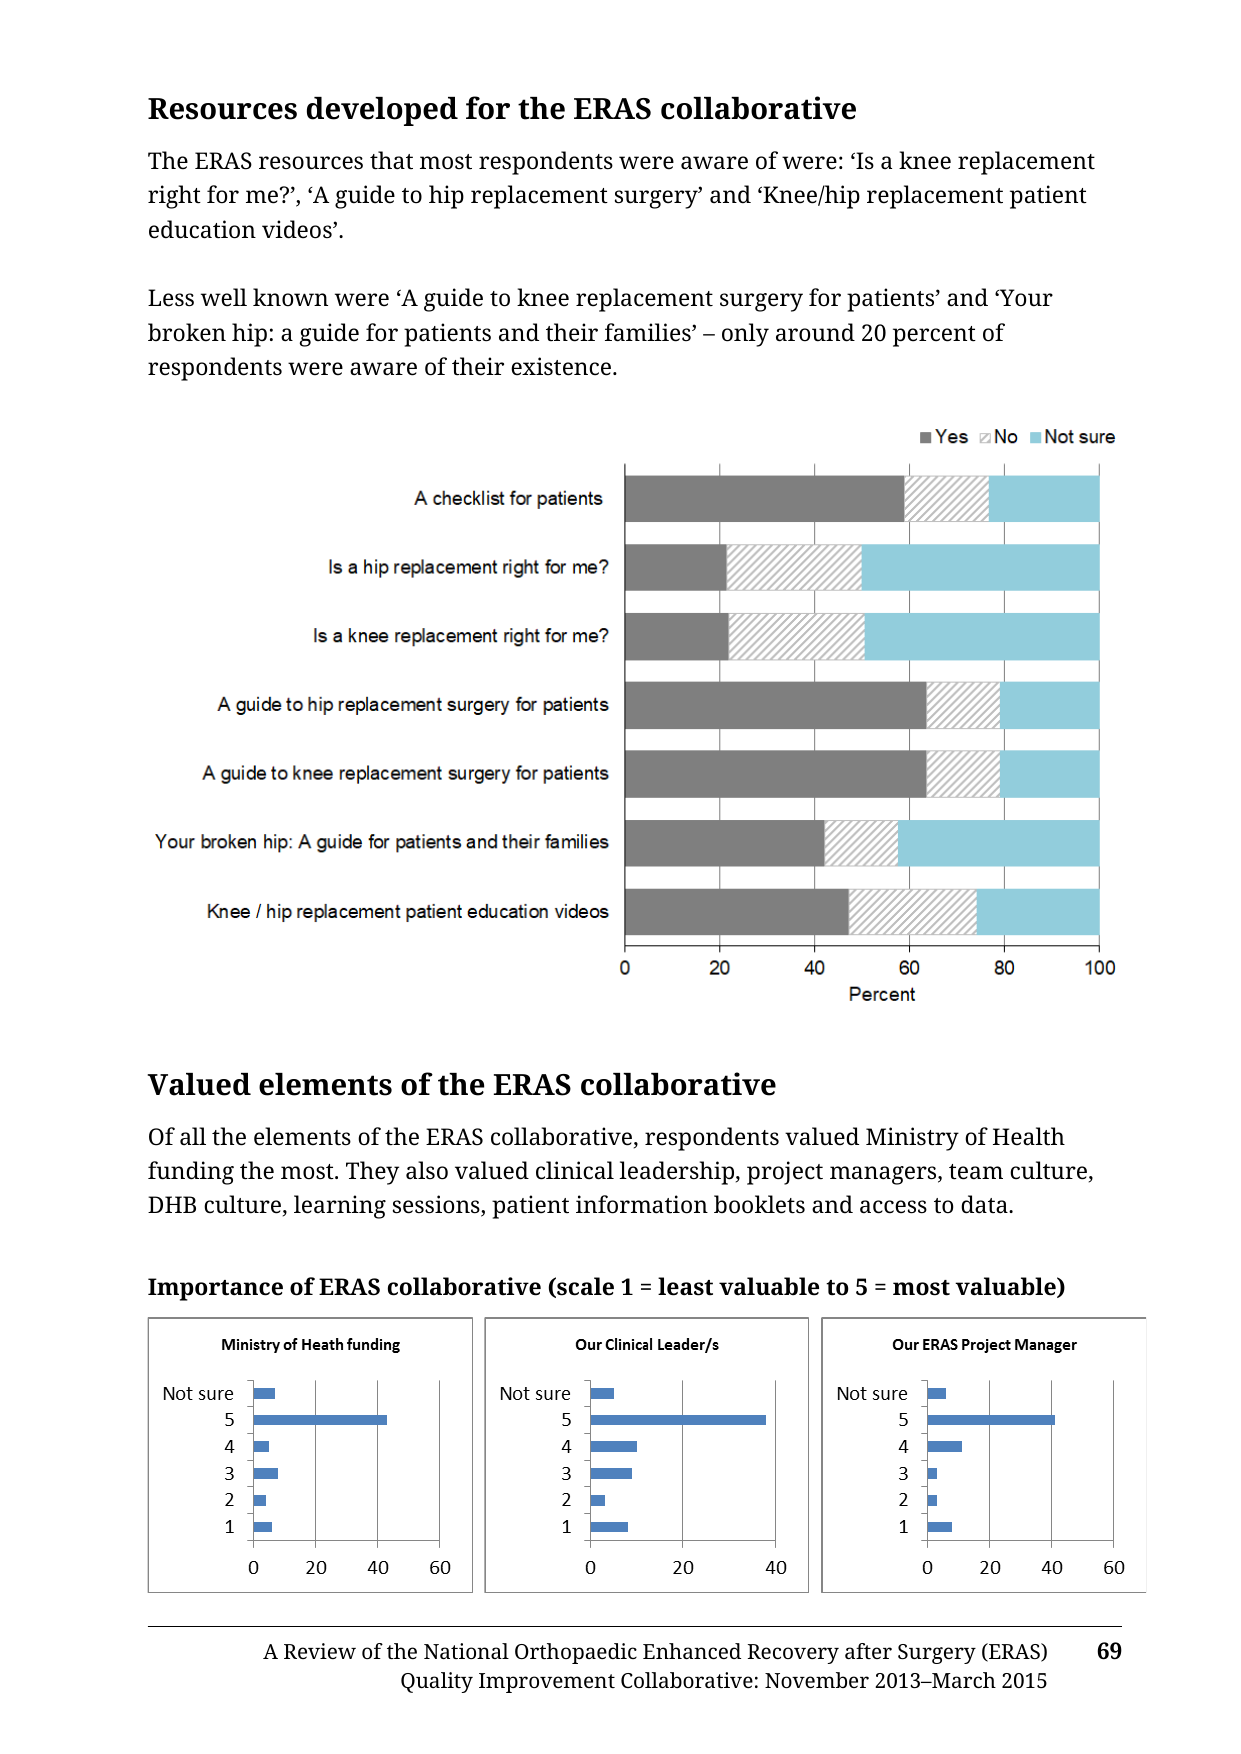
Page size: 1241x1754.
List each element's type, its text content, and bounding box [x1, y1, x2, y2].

picture [147, 1317, 473, 1593]
subtitle Valued elements of the ERAS collaborative [148, 1064, 1122, 1104]
picture [821, 1317, 1147, 1593]
subtitle Importance of ERAS collaborative (scale 1 = least valuable to 5 = most valuable) [148, 1270, 1122, 1302]
text Of all the elements of the ERAS collaborative, respondents valued Ministry of Health funding the most. They also valued clinical leadership, project managers, team culture, DHB culture, learning sessions, patient information booklets and access to data. [148, 1120, 1122, 1220]
text The ERAS resources that most respondents were aware of were: ‘Is a knee replacement right for me?’, ‘A guide to hip replacement surgery’ and ‘Knee/hip replacement patient education videos’. [148, 145, 1122, 245]
picture [147, 419, 1123, 1015]
text Less well known were ‘A guide to knee replacement surgery for patients’ and ‘Your broken hip: a guide for patients and their families’ – only around 20 percent of respondents were aware of their existence. [148, 282, 1122, 382]
table_header [142, 1317, 478, 1595]
picture [484, 1317, 809, 1593]
table_header [479, 1317, 815, 1595]
table_header [815, 1317, 1152, 1595]
subtitle Resources developed for the ERAS collaborative [148, 89, 1122, 128]
